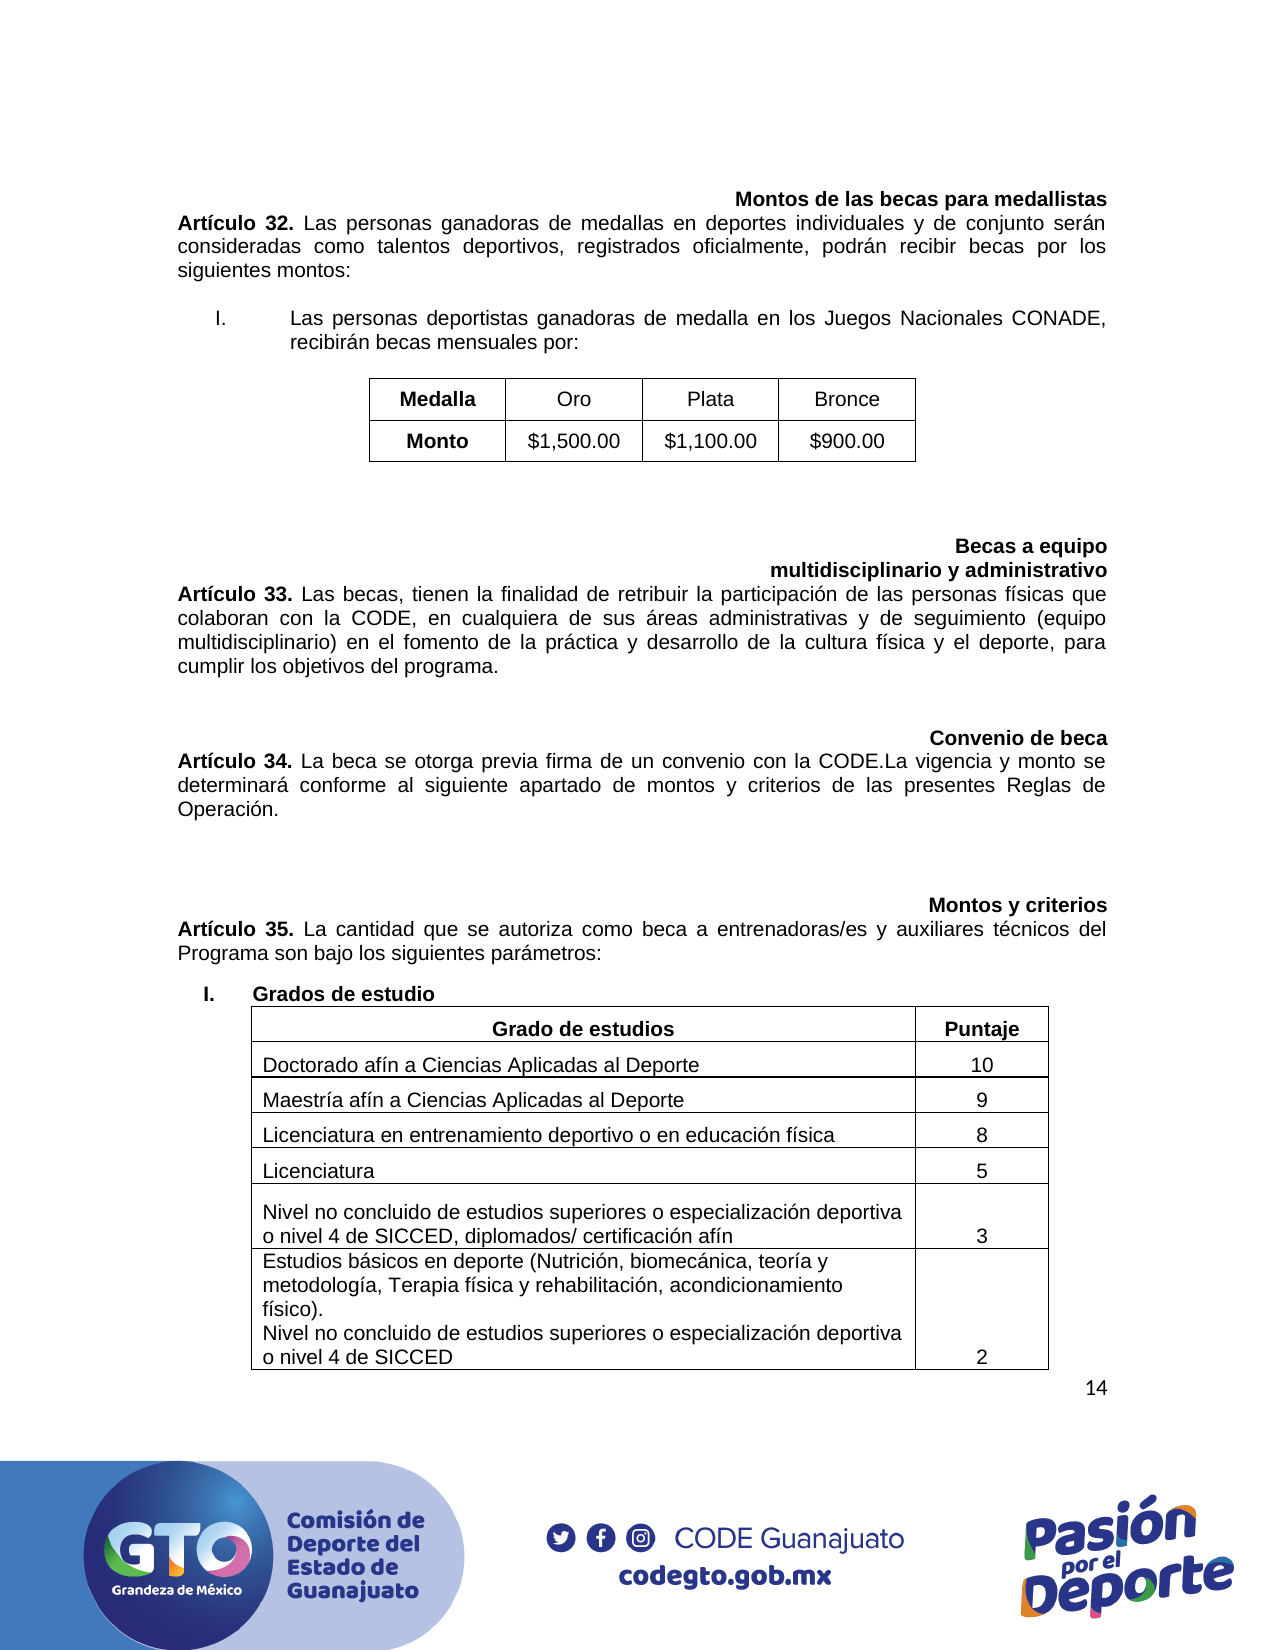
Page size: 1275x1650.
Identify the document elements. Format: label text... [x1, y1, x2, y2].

table_header Puntaje [916, 1007, 1048, 1041]
table_cell 10 [916, 1042, 1048, 1076]
table_cell 3 [916, 1184, 1048, 1248]
text Artículo 34. La beca se otorga previa firma de un convenio con la CODE.La vigencia y monto se determinará conforme al siguiente apartado de montos y criterios de las presentes Reglas de Operación. [177, 749, 1107, 821]
table_cell Doctorado afín a Ciencias Aplicadas al Deporte [252, 1042, 915, 1076]
list Las personas deportistas ganadoras de medalla en los Juegos Nacionales CONADE, recibirán becas mensuales por: [215, 306, 1107, 354]
table_cell 9 [916, 1078, 1048, 1112]
picture [0, 0, 1275, 1650]
text Convenio de beca [177, 725, 1107, 749]
table_cell Estudios básicos en deporte (Nutrición, biomecánica, teoría y metodología, Terapia física y rehabilitación, acondicionamiento físico). Nivel no concluido de estudios superiores o especialización deportiva o nivel 4 de SICCED [252, 1249, 915, 1368]
text Artículo 35. La cantidad que se autoriza como beca a entrenadoras/es y auxiliares técnicos del Programa son bajo los siguientes parámetros: [177, 917, 1107, 965]
table_cell Nivel no concluido de estudios superiores o especialización deportiva o nivel 4 de SICCED, diplomados/ certificación afín [252, 1184, 915, 1248]
table_cell $900.00 [779, 421, 915, 461]
text multidisciplinario y administrativo [177, 558, 1107, 582]
table_cell $1,100.00 [643, 421, 778, 461]
text Montos de las becas para medallistas [177, 186, 1107, 210]
table_cell Licenciatura en entrenamiento deportivo o en educación física [252, 1113, 915, 1147]
table_header Grado de estudios [252, 1007, 915, 1041]
table_header Medalla [370, 379, 505, 419]
table_cell $1,500.00 [506, 421, 642, 461]
text Artículo 33. Las becas, tienen la finalidad de retribuir la participación de las personas físicas que colaboran con la CODE, en cualquiera de sus áreas administrativas y de seguimiento (equipo multidisciplinario) en el fomento de la práctica y desarrollo de la cultura física y el deporte, para cumplir los objetivos del programa. [177, 582, 1107, 677]
table_header Plata [643, 379, 778, 419]
text Montos y criterios [177, 893, 1107, 917]
table_cell 8 [916, 1113, 1048, 1147]
table_cell Maestría afín a Ciencias Aplicadas al Deporte [252, 1078, 915, 1112]
table_cell Licenciatura [252, 1148, 915, 1183]
table_cell 5 [916, 1148, 1048, 1183]
table_cell 2 [916, 1249, 1048, 1368]
table_cell Monto [370, 421, 505, 461]
text Artículo 32. Las personas ganadoras de medallas en deportes individuales y de conjunto serán consideradas como talentos deportivos, registrados oficialmente, podrán recibir becas por los siguientes montos: [177, 210, 1107, 282]
table_header Bronce [779, 379, 915, 419]
list Grados de estudio [215, 982, 1107, 1006]
table_header Oro [506, 379, 642, 419]
text Becas a equipo [177, 534, 1107, 558]
